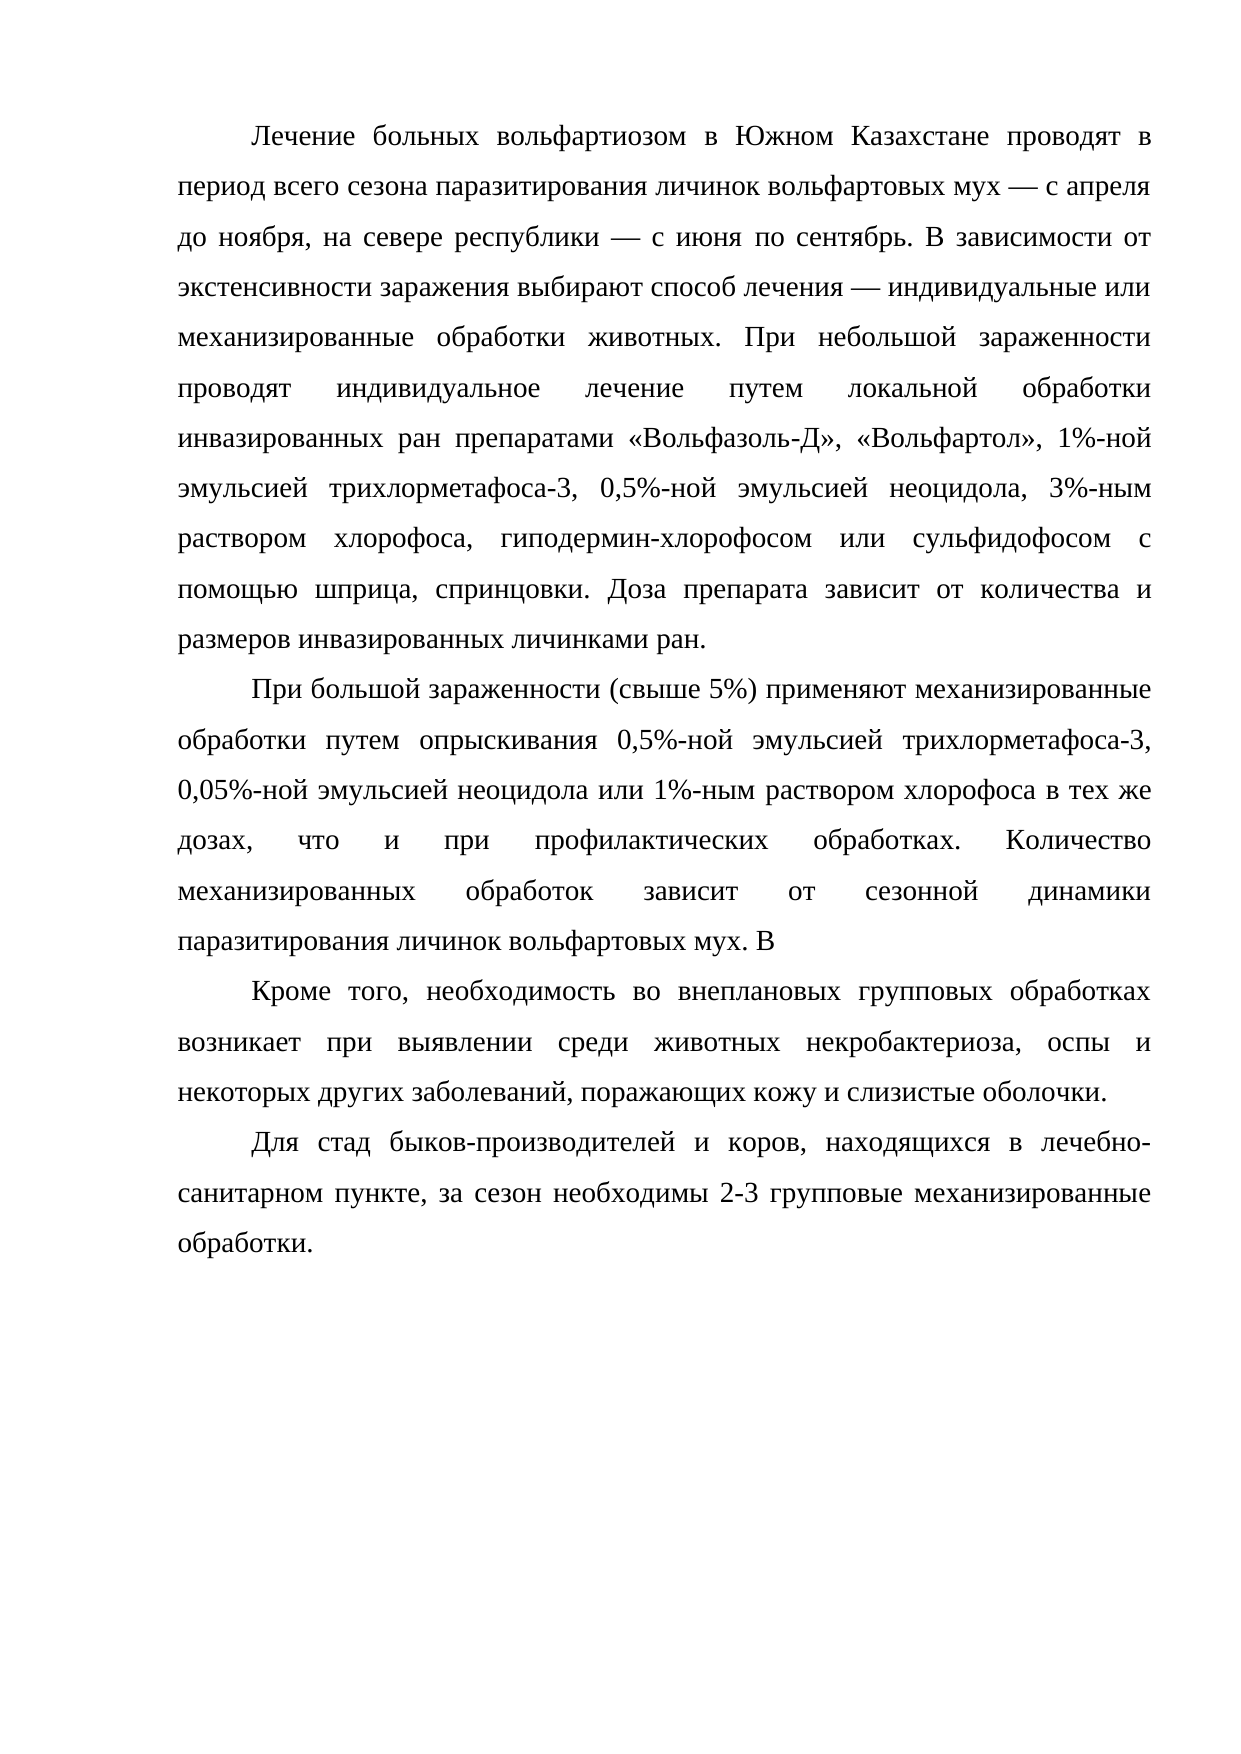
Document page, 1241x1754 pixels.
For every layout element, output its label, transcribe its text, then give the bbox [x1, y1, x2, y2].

text При большой зараженности (свыше 5%) применяют механизированные обработки путем опрыскивания 0,5%-ной эмульсией трихлорметафоса-3, 0,05%-ной эмульсией неоцидола или 1%-ным раствором хлорофоса в тех же дозах, что и при профилактических обработках. Количество механизированных обработок зависит от сезонной динамики паразитирования личинок вольфартовых мух. В [177, 672, 1152, 957]
text Кроме того, необходимость во внеплановых групповых обработках возникает при выявлении среди животных некробактериоза, оспы и некоторых других заболеваний, поражающих кожу и слизистые оболочки. [177, 973, 1152, 1108]
text Для стад быков-производителей и коров, находящихся в лечебно-санитарном пункте, за сезон необходимы 2-3 групповые механизированные обработки. [177, 1124, 1152, 1258]
text Лечение больных вольфартиозом в Южном Казахстане проводят в период всего сезона паразитирования личинок вольфартовых мух — с апреля до ноября, на севере республики — с июня по сентябрь. В зависимости от экстенсивности заражения выбирают способ лечения — индивидуальные или механизированные обработки животных. При небольшой зараженности проводят индивидуальное лечение путем локальной обработки инвазированных ран препаратами «Вольфазоль-Д», «Вольфартол», 1%-ной эмульсией трихлорметафоса-3, 0,5%-ной эмульсией неоцидола, 3%-ным раствором хлорофоса, гиподермин-хлорофосом или сульфидофосом с помощью шприца, спринцовки. Доза препарата зависит от количества и размеров инвазированных личинками ран. [177, 118, 1152, 655]
